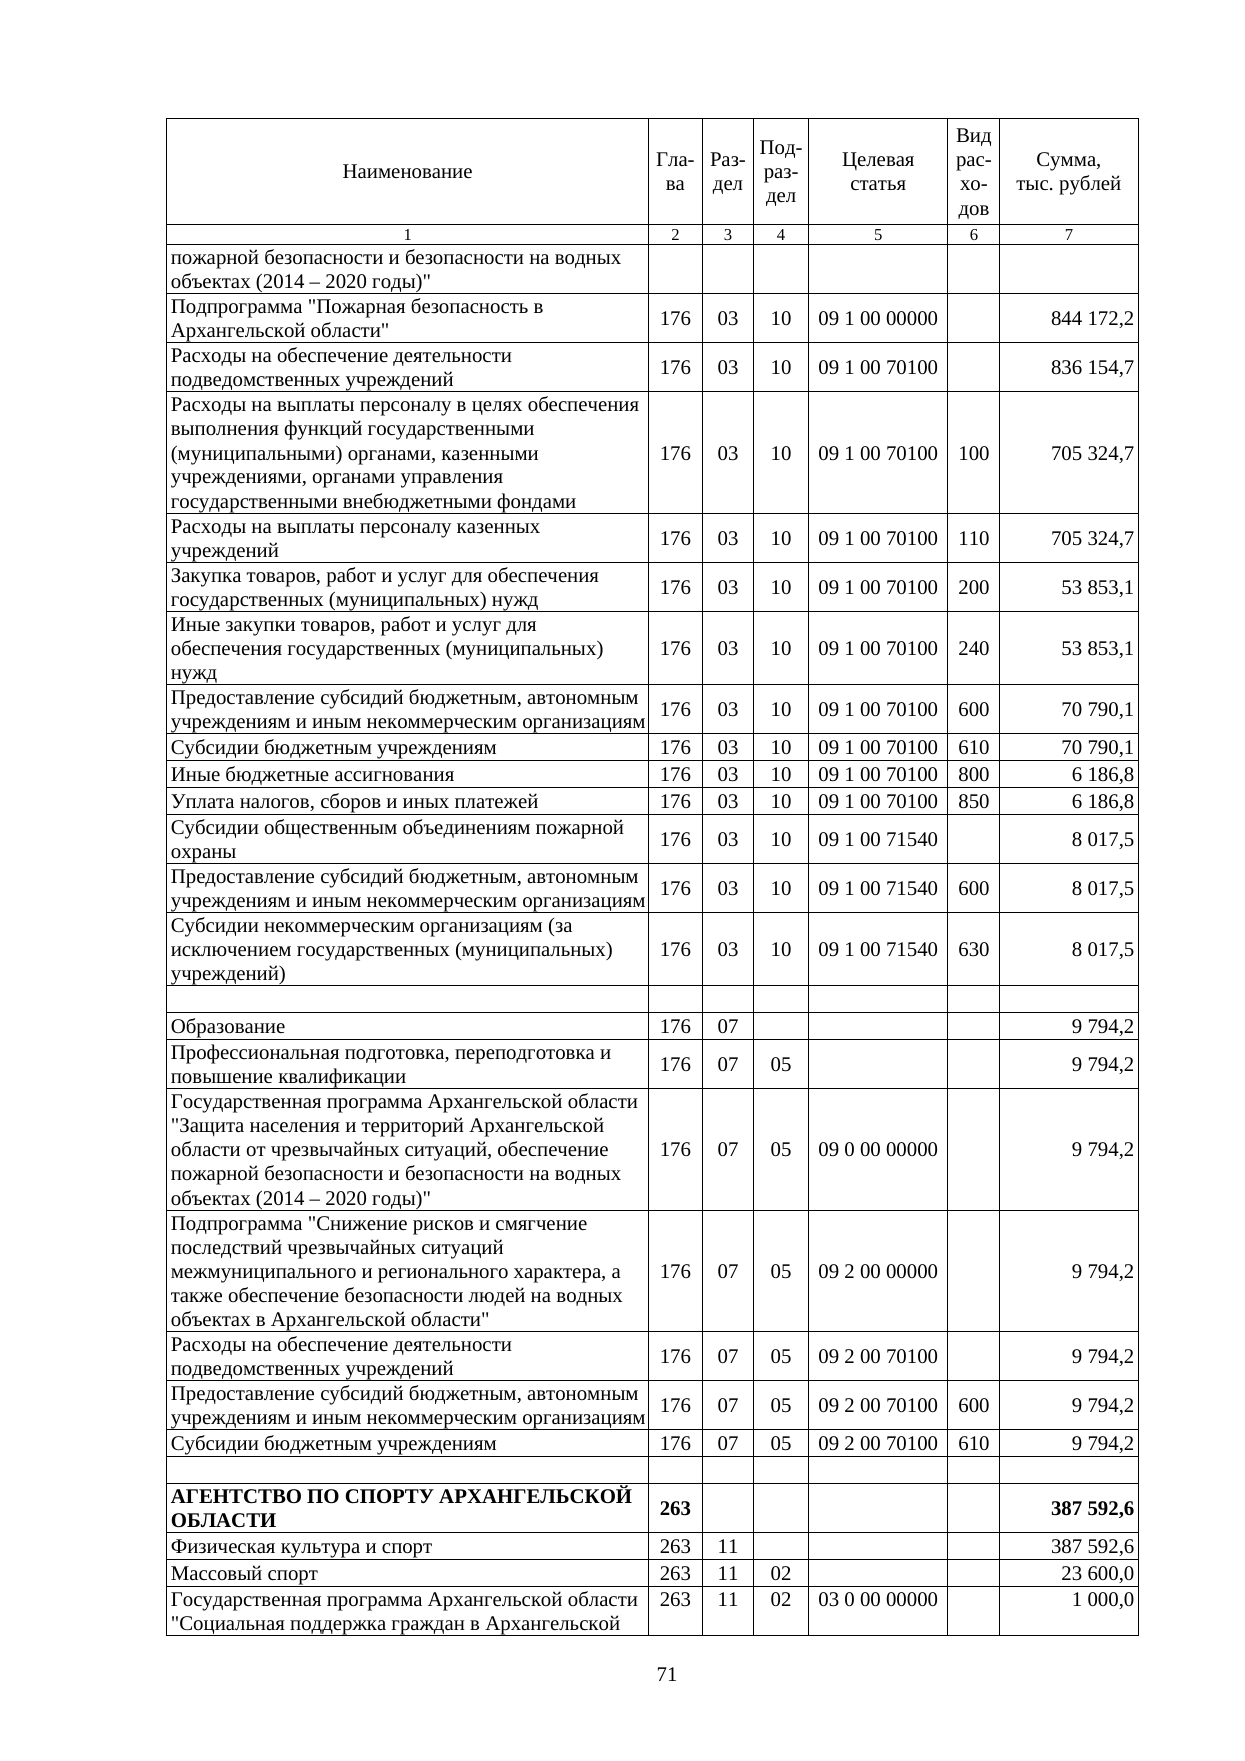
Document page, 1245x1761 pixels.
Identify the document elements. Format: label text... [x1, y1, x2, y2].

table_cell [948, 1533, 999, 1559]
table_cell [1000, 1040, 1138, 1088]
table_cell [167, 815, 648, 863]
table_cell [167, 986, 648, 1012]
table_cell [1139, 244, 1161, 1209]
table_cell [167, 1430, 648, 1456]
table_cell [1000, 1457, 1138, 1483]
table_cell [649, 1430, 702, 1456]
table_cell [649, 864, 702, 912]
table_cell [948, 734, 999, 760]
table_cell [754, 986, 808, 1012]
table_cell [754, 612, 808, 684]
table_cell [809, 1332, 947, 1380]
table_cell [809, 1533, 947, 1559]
table_header Вид рас- хо- дов [948, 119, 999, 223]
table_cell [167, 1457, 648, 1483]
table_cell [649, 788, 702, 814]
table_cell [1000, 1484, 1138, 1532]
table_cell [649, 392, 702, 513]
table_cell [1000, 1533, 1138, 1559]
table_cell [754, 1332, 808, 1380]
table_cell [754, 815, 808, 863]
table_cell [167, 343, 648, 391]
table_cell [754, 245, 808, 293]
table_header Под- раз- дел [754, 119, 808, 223]
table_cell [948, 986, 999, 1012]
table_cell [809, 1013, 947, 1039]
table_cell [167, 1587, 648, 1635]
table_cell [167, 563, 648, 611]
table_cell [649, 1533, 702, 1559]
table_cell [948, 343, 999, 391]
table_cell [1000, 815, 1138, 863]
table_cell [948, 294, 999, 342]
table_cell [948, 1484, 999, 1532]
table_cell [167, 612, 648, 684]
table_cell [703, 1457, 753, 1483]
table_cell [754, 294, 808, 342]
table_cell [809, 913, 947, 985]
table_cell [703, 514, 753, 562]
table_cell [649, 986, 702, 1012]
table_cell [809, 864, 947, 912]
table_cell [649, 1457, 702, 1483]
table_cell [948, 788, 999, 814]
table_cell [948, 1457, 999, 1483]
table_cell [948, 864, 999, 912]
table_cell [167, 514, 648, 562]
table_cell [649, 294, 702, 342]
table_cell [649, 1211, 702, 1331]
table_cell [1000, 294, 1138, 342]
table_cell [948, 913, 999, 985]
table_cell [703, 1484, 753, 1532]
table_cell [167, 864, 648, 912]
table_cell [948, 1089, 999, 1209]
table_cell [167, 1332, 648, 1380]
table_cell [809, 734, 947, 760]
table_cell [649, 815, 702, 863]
table_header [1139, 118, 1161, 223]
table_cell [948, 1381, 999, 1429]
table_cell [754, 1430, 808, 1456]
table_header Раз- дел [703, 119, 753, 223]
table_header Наименование [167, 119, 648, 223]
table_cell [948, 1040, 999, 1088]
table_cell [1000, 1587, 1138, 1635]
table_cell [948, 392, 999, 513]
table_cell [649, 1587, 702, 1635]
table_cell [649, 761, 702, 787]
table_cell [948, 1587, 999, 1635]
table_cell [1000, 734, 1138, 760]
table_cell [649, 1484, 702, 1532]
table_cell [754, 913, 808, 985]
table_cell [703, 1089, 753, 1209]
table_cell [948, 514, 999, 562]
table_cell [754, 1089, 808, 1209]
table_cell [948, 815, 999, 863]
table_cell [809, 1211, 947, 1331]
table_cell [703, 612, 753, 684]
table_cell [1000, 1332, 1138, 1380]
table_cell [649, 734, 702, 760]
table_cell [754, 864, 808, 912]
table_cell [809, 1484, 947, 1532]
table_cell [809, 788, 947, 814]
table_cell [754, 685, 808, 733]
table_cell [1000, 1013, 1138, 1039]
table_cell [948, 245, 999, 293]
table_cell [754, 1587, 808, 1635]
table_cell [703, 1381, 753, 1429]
table_cell 5 [809, 225, 947, 244]
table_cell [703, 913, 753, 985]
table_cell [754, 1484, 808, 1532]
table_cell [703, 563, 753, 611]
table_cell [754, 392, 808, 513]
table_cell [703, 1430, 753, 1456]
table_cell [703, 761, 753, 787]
table_header Сумма, тыс. рублей [1000, 119, 1138, 223]
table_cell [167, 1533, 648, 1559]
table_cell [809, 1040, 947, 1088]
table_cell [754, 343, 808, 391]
table_cell 1 [167, 225, 648, 244]
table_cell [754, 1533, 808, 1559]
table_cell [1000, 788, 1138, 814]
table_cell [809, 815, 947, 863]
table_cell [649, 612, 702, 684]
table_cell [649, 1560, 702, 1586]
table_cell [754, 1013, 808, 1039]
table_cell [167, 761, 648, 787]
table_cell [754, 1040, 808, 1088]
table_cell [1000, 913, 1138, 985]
table_cell 3 [703, 225, 753, 244]
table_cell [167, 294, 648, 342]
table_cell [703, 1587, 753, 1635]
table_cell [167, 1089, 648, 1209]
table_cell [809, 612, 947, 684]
table_cell 7 [1000, 225, 1138, 244]
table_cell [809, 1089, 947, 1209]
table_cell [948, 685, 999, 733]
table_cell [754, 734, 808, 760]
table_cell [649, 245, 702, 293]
table_cell 6 [948, 225, 999, 244]
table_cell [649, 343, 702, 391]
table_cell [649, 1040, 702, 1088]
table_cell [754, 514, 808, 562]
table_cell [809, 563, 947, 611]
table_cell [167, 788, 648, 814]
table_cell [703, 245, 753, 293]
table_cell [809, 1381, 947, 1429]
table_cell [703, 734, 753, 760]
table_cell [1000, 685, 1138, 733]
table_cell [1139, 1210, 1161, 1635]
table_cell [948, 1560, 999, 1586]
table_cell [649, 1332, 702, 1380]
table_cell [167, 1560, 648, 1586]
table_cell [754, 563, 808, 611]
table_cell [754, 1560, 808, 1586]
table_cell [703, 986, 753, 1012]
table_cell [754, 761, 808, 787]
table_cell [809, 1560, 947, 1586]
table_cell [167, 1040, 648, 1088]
table_cell 4 [754, 225, 808, 244]
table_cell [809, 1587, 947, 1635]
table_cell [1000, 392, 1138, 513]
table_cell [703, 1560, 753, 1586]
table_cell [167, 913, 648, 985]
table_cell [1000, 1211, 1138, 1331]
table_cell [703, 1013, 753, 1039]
table_header Целевая статья [809, 119, 947, 223]
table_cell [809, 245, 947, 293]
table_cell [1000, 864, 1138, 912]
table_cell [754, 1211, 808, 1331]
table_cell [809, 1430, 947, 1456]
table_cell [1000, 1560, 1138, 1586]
table_cell [1139, 224, 1161, 244]
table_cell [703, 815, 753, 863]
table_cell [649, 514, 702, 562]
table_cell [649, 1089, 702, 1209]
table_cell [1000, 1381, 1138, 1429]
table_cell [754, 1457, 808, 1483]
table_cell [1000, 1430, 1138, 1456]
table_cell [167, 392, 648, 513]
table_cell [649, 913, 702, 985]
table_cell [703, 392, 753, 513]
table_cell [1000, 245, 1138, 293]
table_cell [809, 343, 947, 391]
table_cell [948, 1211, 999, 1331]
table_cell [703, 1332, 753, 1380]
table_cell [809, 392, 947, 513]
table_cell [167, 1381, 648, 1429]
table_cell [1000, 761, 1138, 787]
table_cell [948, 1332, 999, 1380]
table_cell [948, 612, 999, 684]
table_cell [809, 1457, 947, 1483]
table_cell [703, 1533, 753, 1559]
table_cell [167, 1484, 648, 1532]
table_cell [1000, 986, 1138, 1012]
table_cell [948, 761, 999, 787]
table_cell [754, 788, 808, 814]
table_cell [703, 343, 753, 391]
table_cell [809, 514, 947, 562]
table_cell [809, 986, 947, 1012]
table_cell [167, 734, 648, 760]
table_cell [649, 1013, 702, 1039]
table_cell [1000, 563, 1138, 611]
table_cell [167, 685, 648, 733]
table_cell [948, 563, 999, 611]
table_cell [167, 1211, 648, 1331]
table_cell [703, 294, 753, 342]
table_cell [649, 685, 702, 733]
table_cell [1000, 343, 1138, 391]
table_cell 2 [649, 225, 702, 244]
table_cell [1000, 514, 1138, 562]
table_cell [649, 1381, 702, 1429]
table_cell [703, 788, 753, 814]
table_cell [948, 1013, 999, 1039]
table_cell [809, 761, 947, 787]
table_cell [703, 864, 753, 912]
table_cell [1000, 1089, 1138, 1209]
table_header Гла- ва [649, 119, 702, 223]
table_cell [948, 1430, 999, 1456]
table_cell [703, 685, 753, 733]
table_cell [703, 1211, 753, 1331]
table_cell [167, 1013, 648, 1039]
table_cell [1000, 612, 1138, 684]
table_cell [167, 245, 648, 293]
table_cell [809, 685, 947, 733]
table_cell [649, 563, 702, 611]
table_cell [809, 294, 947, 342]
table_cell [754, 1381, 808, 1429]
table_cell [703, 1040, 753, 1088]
